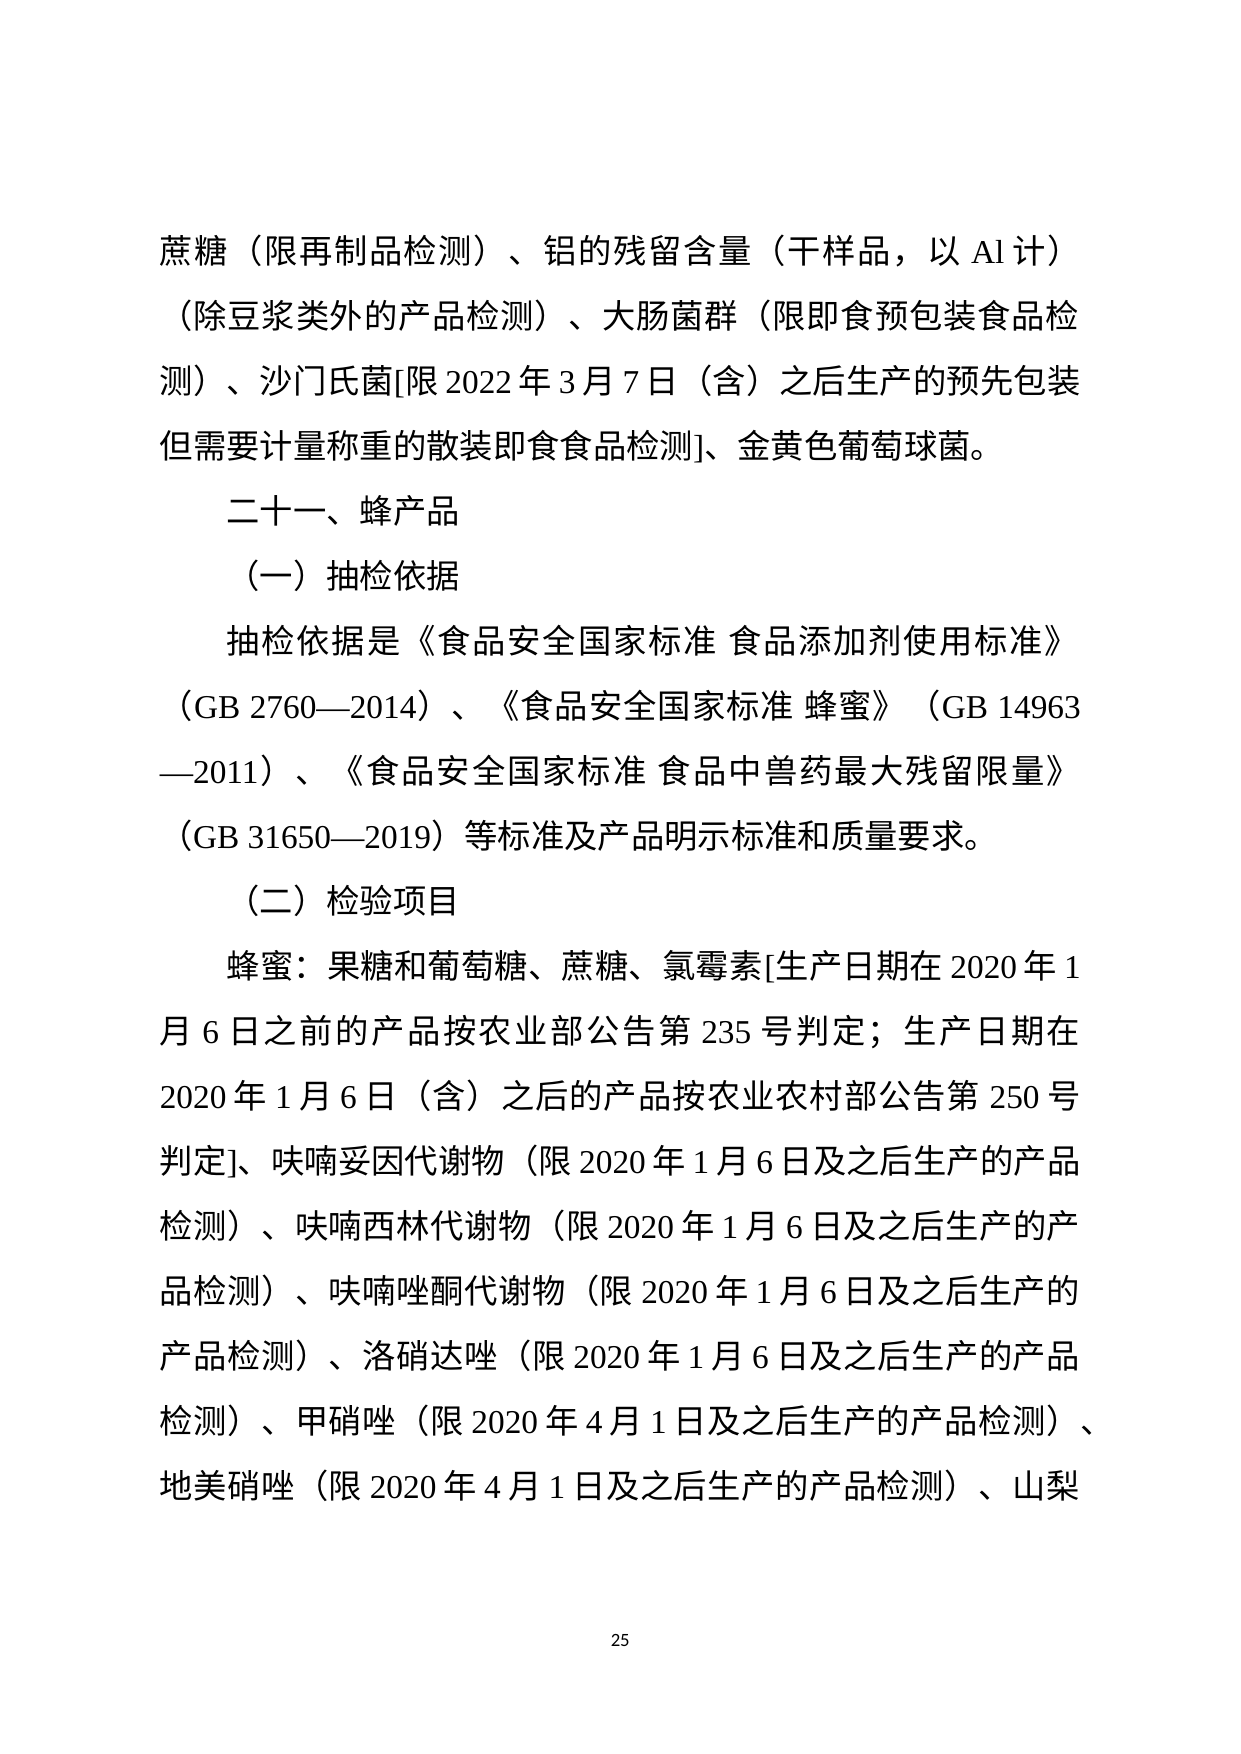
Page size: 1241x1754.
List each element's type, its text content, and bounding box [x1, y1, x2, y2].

text 二十一、蜂产品 [159, 477, 1081, 542]
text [159, 217, 1081, 477]
text （一）抽检依据 [159, 542, 1081, 607]
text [159, 932, 1081, 1517]
text 抽检依据是《食品安全国家标准 食品添加剂使用标准》（GB 2760—2014）、《食品安全国家标准 蜂蜜》（GB 14963—2011）、《食品安全国家标准 食品中兽药最大残留限量》（GB 31650—2019）等标准及产品明示标准和质量要求。 [159, 607, 1081, 867]
text （二）检验项目 [159, 867, 1081, 932]
